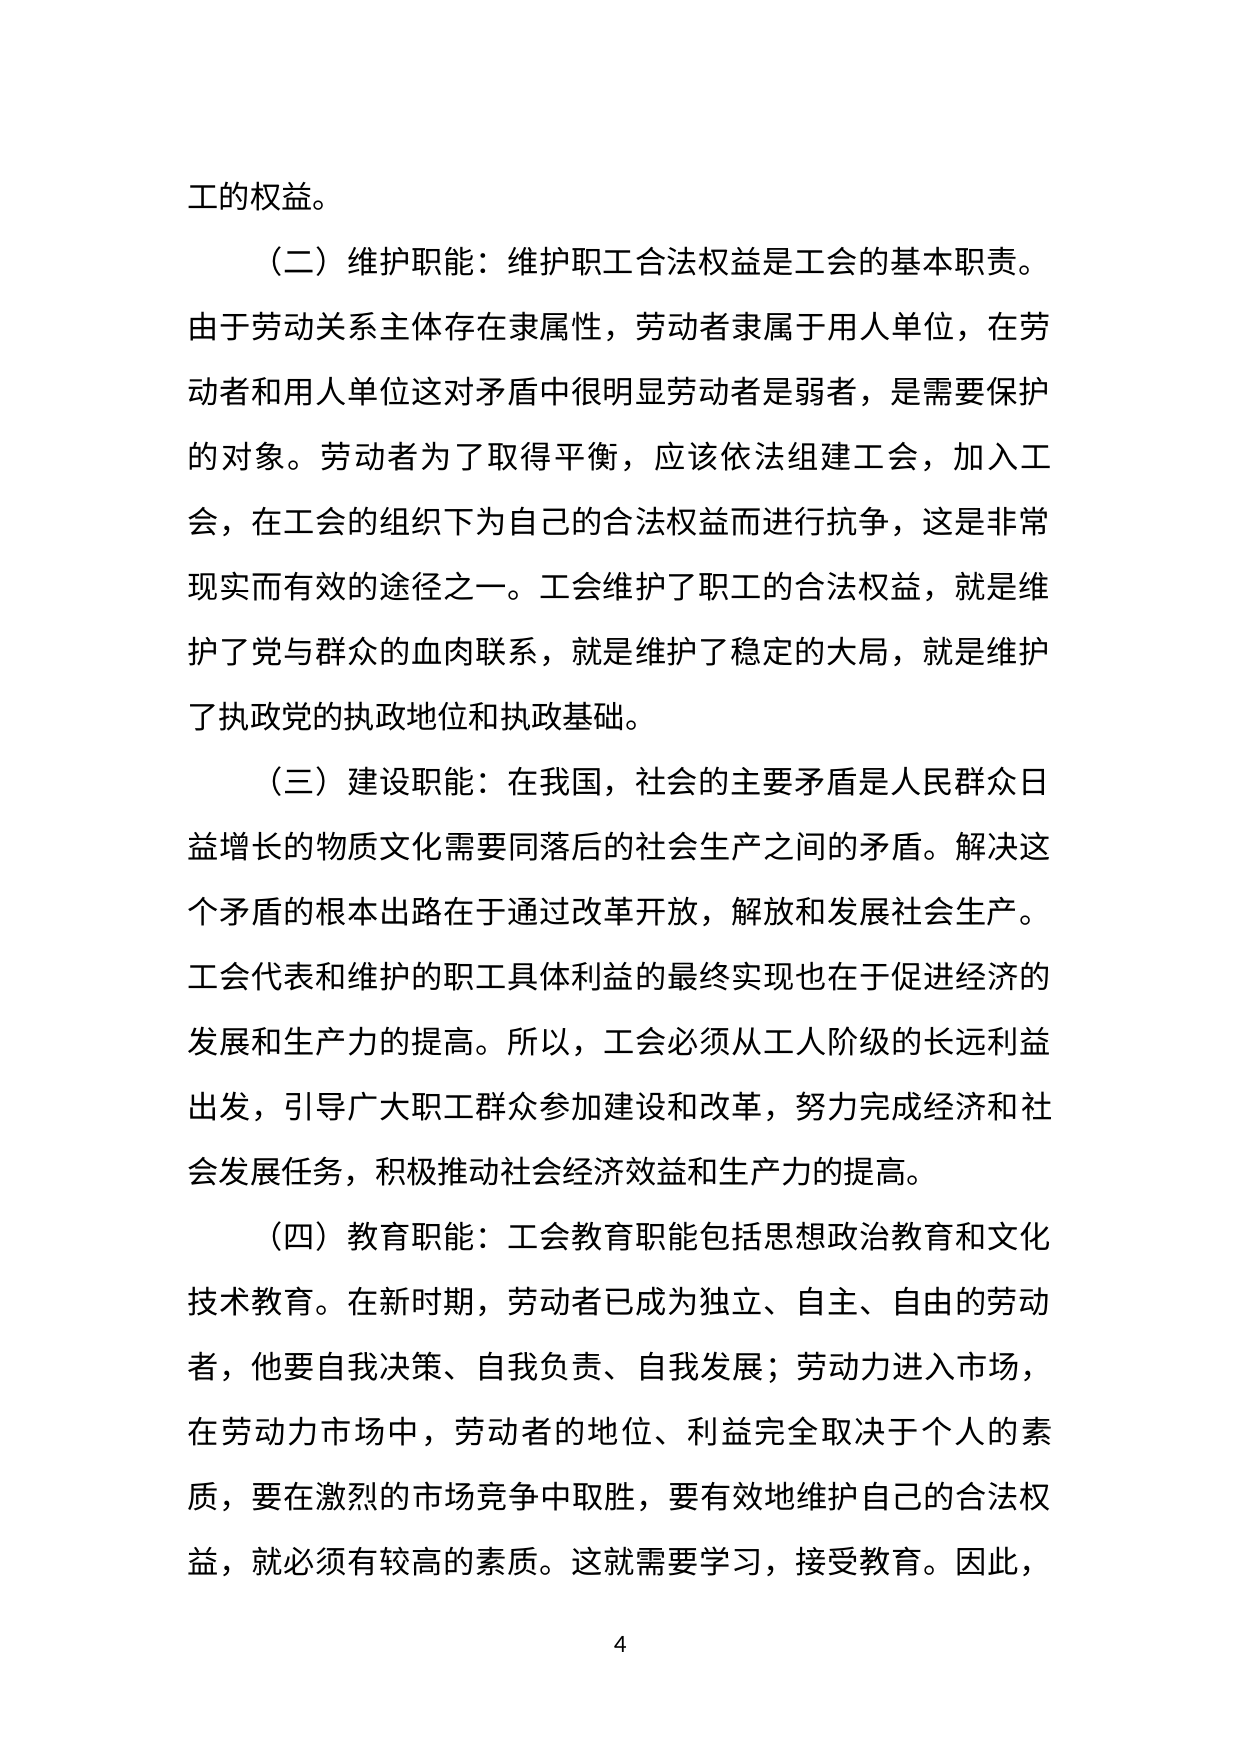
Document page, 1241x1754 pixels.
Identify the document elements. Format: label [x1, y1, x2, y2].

text [187, 162, 1053, 1592]
